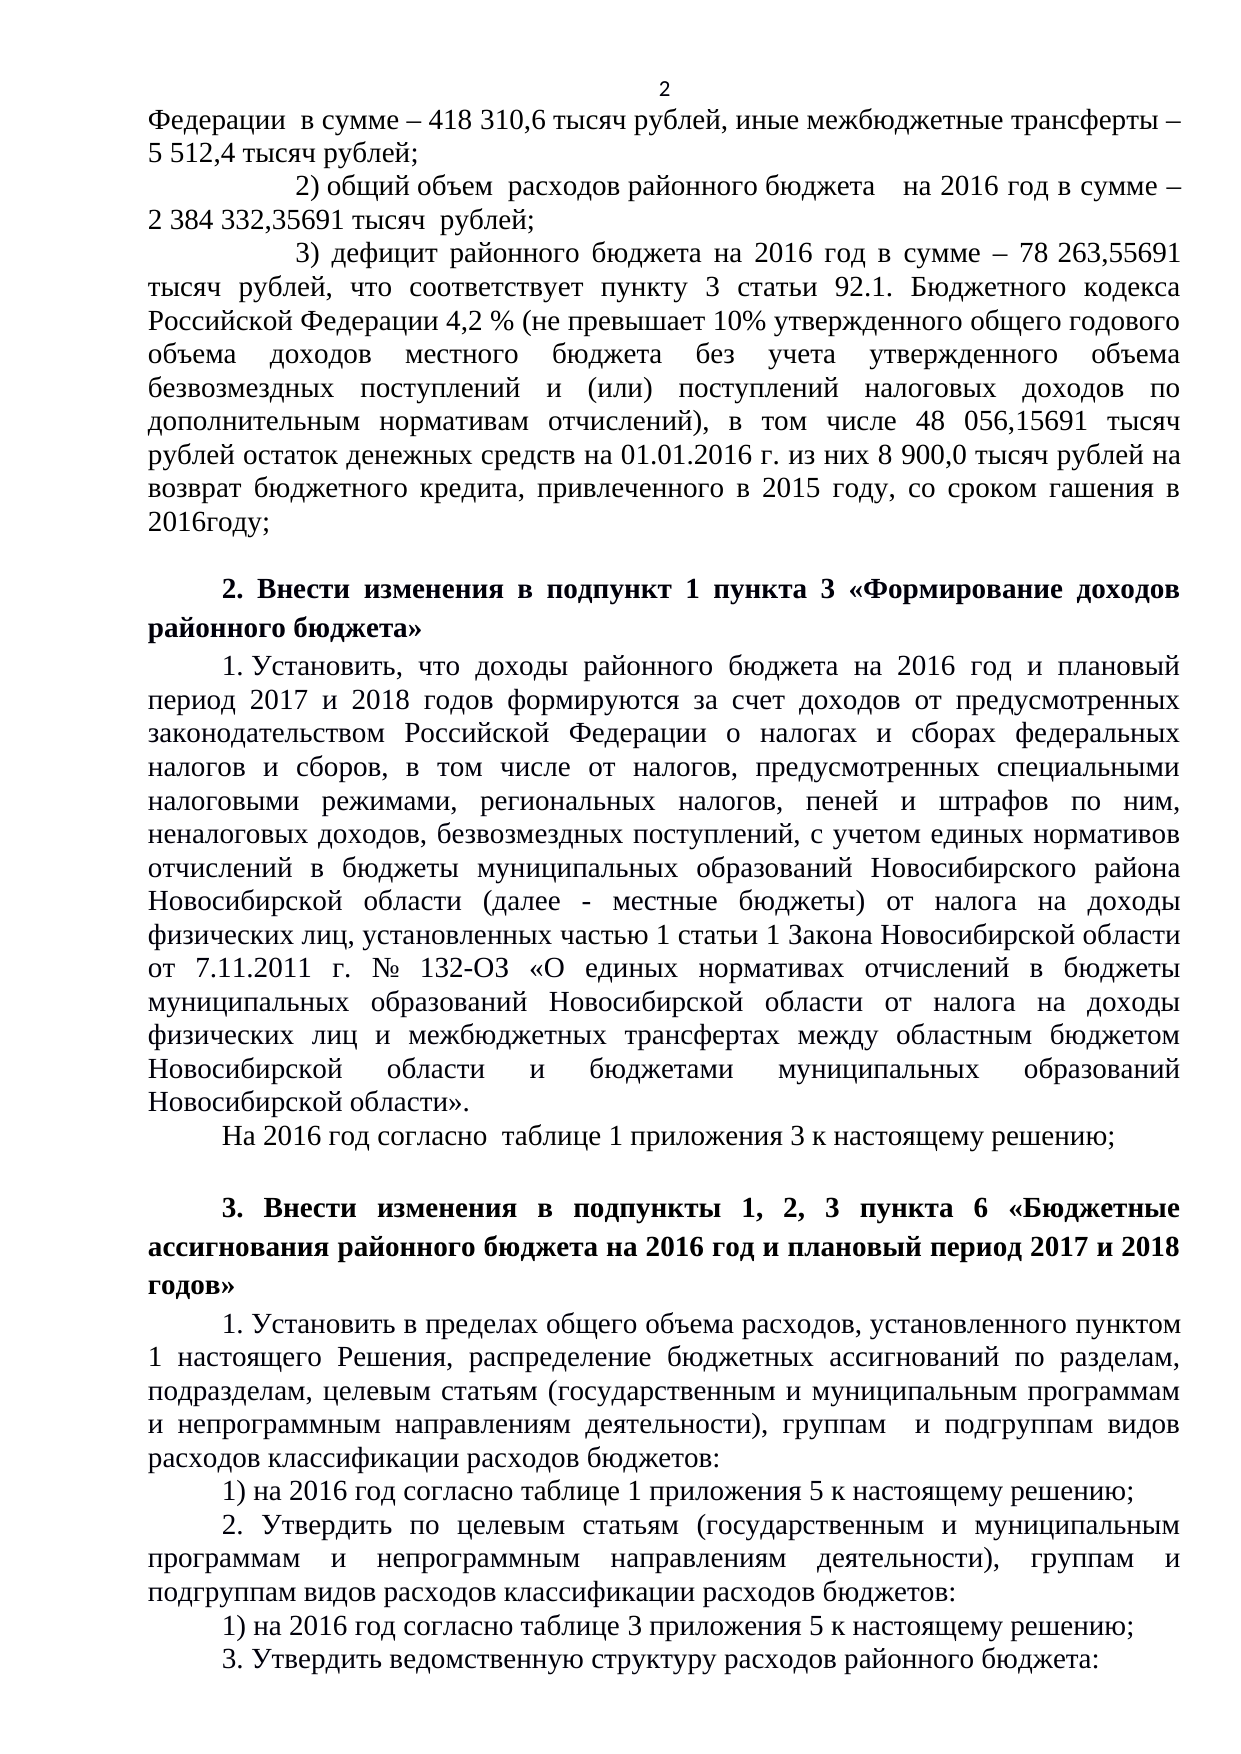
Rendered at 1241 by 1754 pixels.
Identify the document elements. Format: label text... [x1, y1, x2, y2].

text 1. Установить, что доходы районного бюджета на 2016 год и плановый период 2017 и 2018 годов формируются за счет доходов от предусмотренных законодательством Российской Федерации о налогах и сборах федеральных налогов и сборов, в том числе от налогов, предусмотренных специальными налоговыми режимами, региональных налогов, пеней и штрафов по ним, неналоговых доходов, безвозмездных поступлений, с учетом единых нормативов отчислений в бюджеты муниципальных образований Новосибирского района Новосибирской области (далее - местные бюджеты) от налога на доходы физических лиц, установленных частью 1 статьи 1 Закона Новосибирской области от 7.11.2011 г. № 132-ОЗ «О единых нормативах отчислений в бюджеты муниципальных образований Новосибирской области от налога на доходы физических лиц и межбюджетных трансфертах между областным бюджетом Новосибирской области и бюджетами муниципальных образований Новосибирской области». [148, 648, 1181, 1118]
text На 2016 год согласно таблице 1 приложения 3 к настоящему решению; [148, 1118, 1181, 1152]
text 3. Утвердить ведомственную структуру расходов районного бюджета: [148, 1641, 1181, 1675]
text 1. Установить в пределах общего объема расходов, установленного пунктом 1 настоящего Решения, распределение бюджетных ассигнований по разделам, подразделам, целевым статьям (государственным и муниципальным программам и непрограммным направлениям деятельности), группам и подгруппам видов расходов классификации расходов бюджетов: [148, 1306, 1181, 1473]
text 2. Утвердить по целевым статьям (государственным и муниципальным программам и непрограммным направлениям деятельности), группам и подгруппам видов расходов классификации расходов бюджетов: [148, 1507, 1181, 1608]
text 1) на 2016 год согласно таблице 1 приложения 5 к настоящему решению; [148, 1473, 1181, 1507]
text 3) дефицит районного бюджета на 2016 год в сумме – 78 263,55691 тысяч рублей, что соответствует пункту 3 статьи 92.1. Бюджетного кодекса Российской Федерации 4,2 % (не превышает 10% утвержденного общего годового объема доходов местного бюджета без учета утвержденного объема безвозмездных поступлений и (или) поступлений налоговых доходов по дополнительным нормативам отчислений), в том числе 48 056,15691 тысяч рублей остаток денежных средств на 01.01.2016 г. из них 8 900,0 тысяч рублей на возврат бюджетного кредита, привлеченного в 2015 году, со сроком гашения в 2016году; [148, 236, 1181, 538]
text 3. Внести изменения в подпункты 1, 2, 3 пункта 6 «Бюджетные ассигнования районного бюджета на 2016 год и плановый период 2017 и 2018 годов» [148, 1190, 1181, 1301]
text 2) общий объем расходов районного бюджета на 2016 год в сумме – 2 384 332,35691 тысяч рублей; [148, 169, 1181, 236]
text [148, 102, 1181, 169]
text 1) на 2016 год согласно таблице 3 приложения 5 к настоящему решению; [148, 1608, 1181, 1641]
text 2. Внести изменения в подпункт 1 пункта 3 «Формирование доходов районного бюджета» [148, 571, 1181, 643]
